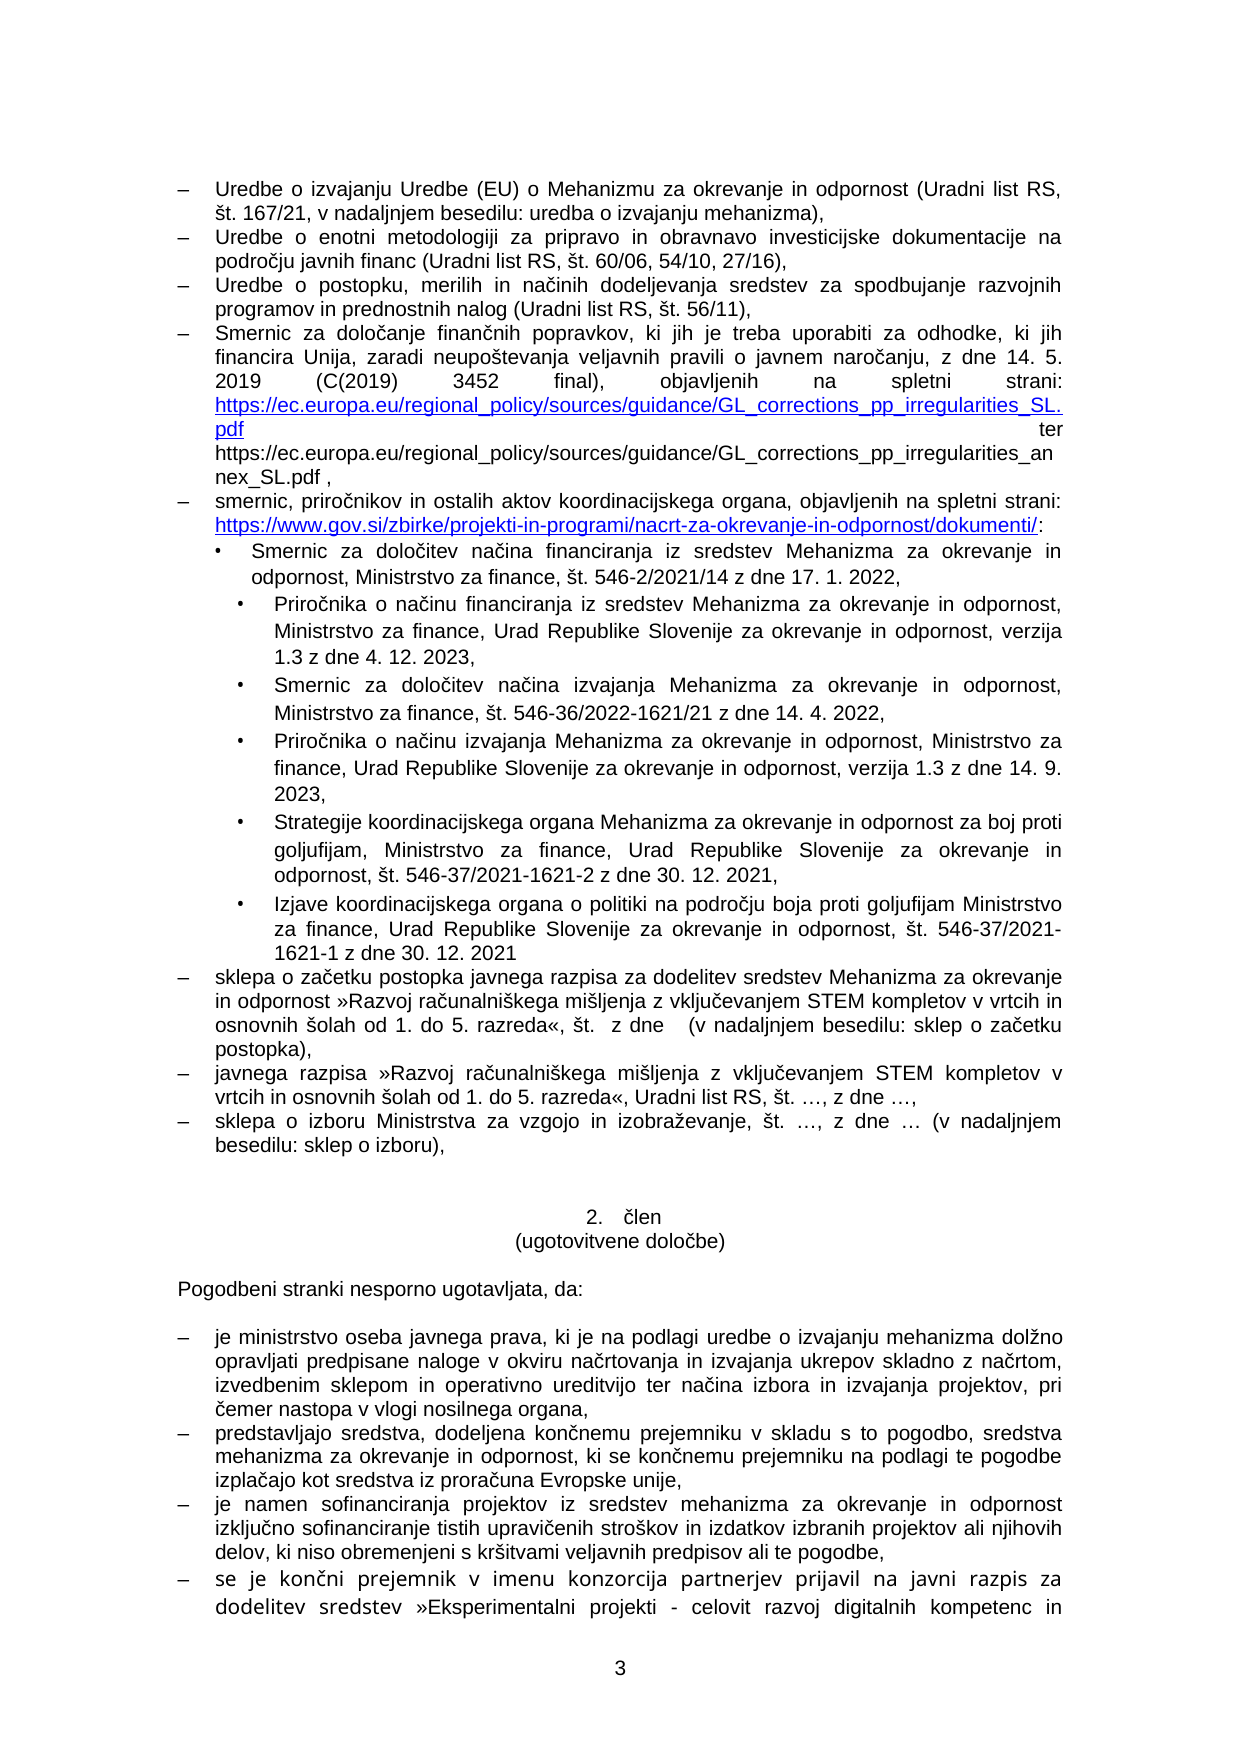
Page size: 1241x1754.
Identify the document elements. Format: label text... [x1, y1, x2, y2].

list sklepa o izboru Ministrstva za vzgojo in izobraževanje, št. …, z dne … (v nadaljnjem besedilu: sklep o izboru), [177, 1109, 1063, 1157]
list predstavljajo sredstva, dodeljena končnemu prejemniku v skladu s to pogodbo, sredstva mehanizma za okrevanje in odpornost, ki se končnemu prejemniku na podlagi te pogodbe izplačajo kot sredstva iz proračuna Evropske unije, [177, 1420, 1063, 1492]
list je ministrstvo oseba javnega prava, ki je na podlagi uredbe o izvajanju mehanizma dolžno opravljati predpisane naloge v okviru načrtovanja in izvajanja ukrepov skladno z načrtom, izvedbenim sklepom in operativno ureditvijo ter načina izbora in izvajanja projektov, pri čemer nastopa v vlogi nosilnega organa, [177, 1324, 1063, 1420]
list Priročnika o načinu financiranja iz sredstev Mehanizma za okrevanje in odpornost, Ministrstvo za finance, Urad Republike Slovenije za okrevanje in odpornost, verzija 1.3 z dne 4. 12. 2023, [236, 589, 1063, 669]
list Uredbe o enotni metodologiji za pripravo in obravnavo investicijske dokumentacije na področju javnih financ (Uradni list RS, št. 60/06, 54/10, 27/16), [177, 225, 1063, 273]
list Priročnika o načinu izvajanja Mehanizma za okrevanje in odpornost, Ministrstvo za finance, Urad Republike Slovenije za okrevanje in odpornost, verzija 1.3 z dne 14. 9. 2023, [236, 726, 1063, 806]
list Smernic za določitev načina financiranja iz sredstev Mehanizma za okrevanje in odpornost, Ministrstvo za finance, št. 546-2/2021/14 z dne 17. 1. 2022, [214, 537, 1063, 589]
list Smernic za določitev načina izvajanja Mehanizma za okrevanje in odpornost, Ministrstvo za finance, št. 546-36/2022-1621/21 z dne 14. 4. 2022, [236, 670, 1063, 724]
list smernic, priročnikov in ostalih aktov koordinacijskega organa, objavljenih na spletni strani: https://www.gov.si/zbirke/projekti-in-programi/nacrt-za-okrevanje-in-odpornost/dokumenti/: [177, 489, 1063, 537]
list sklepa o začetku postopka javnega razpisa za dodelitev sredstev Mehanizma za okrevanje in odpornost »Razvoj računalniškega mišljenja z vključevanjem STEM kompletov v vrtcih in osnovnih šolah od 1. do 5. razreda«, št. z dne (v nadaljnjem besedilu: sklep o začetku postopka), [177, 965, 1063, 1061]
list je namen sofinanciranja projektov iz sredstev mehanizma za okrevanje in odpornost izključno sofinanciranje tistih upravičenih stroškov in izdatkov izbranih projektov ali njihovih delov, ki niso obremenjeni s kršitvami veljavnih predpisov ali te pogodbe, [177, 1492, 1063, 1564]
text (ugotovitvene določbe) [177, 1229, 1063, 1253]
text Pogodbeni stranki nesporno ugotavljata, da: [177, 1277, 1063, 1301]
list Smernic za določanje finančnih popravkov, ki jih je treba uporabiti za odhodke, ki jih financira Unija, zaradi neupoštevanja veljavnih pravili o javnem naročanju, z dne 14. 5. 2019 (C(2019) 3452 final), objavljenih na spletni strani: https://ec.europa.eu/regional_policy/sources/guidance/GL_corrections_pp_irregularities_SL.pdf ter https://ec.europa.eu/regional_policy/sources/guidance/GL_corrections_pp_irregularities_annex_SL.pdf , [177, 321, 1063, 489]
list javnega razpisa »Razvoj računalniškega mišljenja z vključevanjem STEM kompletov v vrtcih in osnovnih šolah od 1. do 5. razreda«, Uradni list RS, št. …, z dne …, [177, 1061, 1063, 1109]
list Uredbe o izvajanju Uredbe (EU) o Mehanizmu za okrevanje in odpornost (Uradni list RS, št. 167/21, v nadaljnjem besedilu: uredba o izvajanju mehanizma), [177, 177, 1063, 225]
list člen [184, 1205, 1063, 1229]
list Strategije koordinacijskega organa Mehanizma za okrevanje in odpornost za boj proti goljufijam, Ministrstvo za finance, Urad Republike Slovenije za okrevanje in odpornost, št. 546-37/2021-1621-2 z dne 30. 12. 2021, [236, 807, 1063, 887]
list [177, 1564, 1063, 1621]
list Izjave koordinacijskega organa o politiki na področju boja proti goljufijam Ministrstvo za finance, Urad Republike Slovenije za okrevanje in odpornost, št. 546-37/2021-1621-1 z dne 30. 12. 2021 [236, 889, 1063, 965]
list Uredbe o postopku, merilih in načinih dodeljevanja sredstev za spodbujanje razvojnih programov in prednostnih nalog (Uradni list RS, št. 56/11), [177, 273, 1063, 321]
